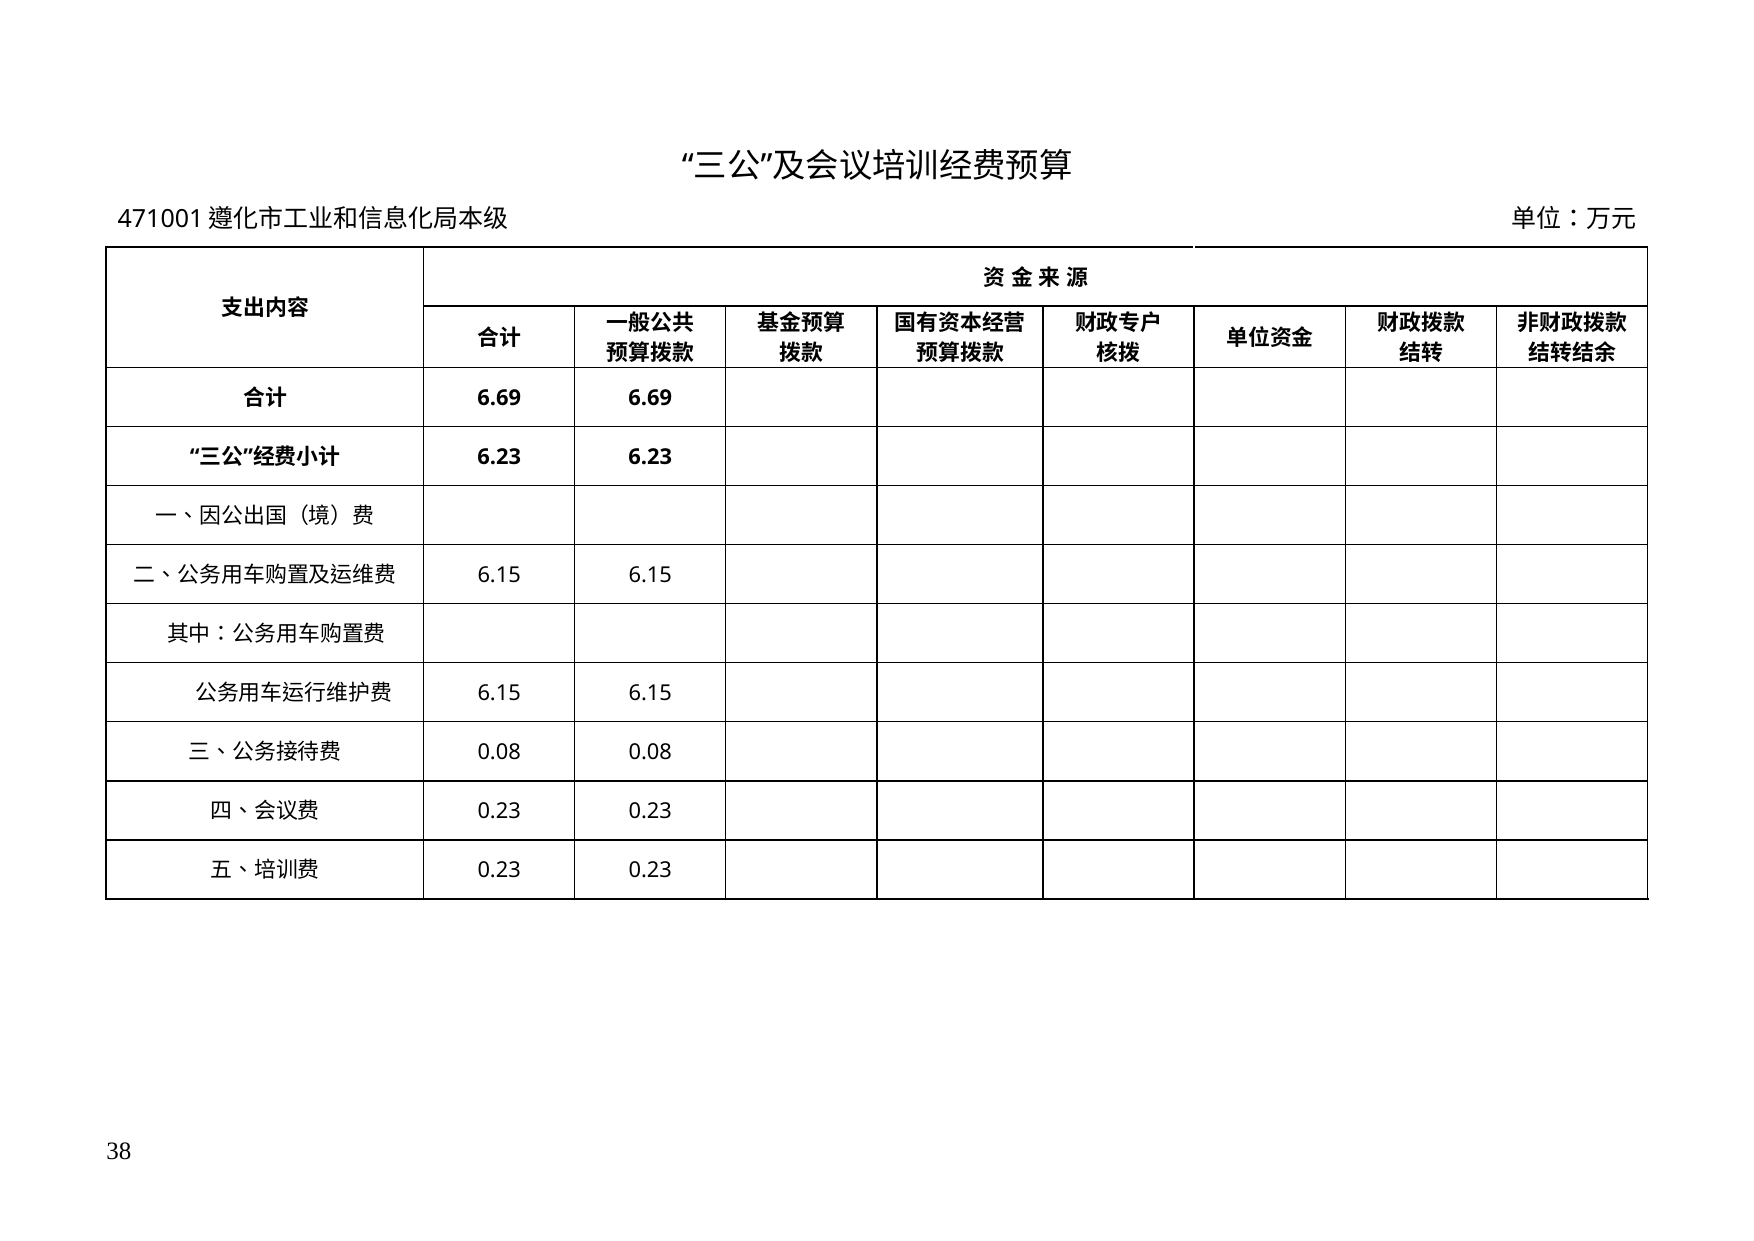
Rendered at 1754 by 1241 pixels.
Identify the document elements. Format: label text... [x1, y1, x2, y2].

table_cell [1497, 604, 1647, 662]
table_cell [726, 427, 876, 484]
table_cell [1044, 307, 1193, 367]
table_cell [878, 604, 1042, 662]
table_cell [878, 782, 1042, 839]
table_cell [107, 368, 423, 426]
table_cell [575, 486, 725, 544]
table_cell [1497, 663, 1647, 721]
text “三公”及会议培训经费预算 [106, 142, 1648, 187]
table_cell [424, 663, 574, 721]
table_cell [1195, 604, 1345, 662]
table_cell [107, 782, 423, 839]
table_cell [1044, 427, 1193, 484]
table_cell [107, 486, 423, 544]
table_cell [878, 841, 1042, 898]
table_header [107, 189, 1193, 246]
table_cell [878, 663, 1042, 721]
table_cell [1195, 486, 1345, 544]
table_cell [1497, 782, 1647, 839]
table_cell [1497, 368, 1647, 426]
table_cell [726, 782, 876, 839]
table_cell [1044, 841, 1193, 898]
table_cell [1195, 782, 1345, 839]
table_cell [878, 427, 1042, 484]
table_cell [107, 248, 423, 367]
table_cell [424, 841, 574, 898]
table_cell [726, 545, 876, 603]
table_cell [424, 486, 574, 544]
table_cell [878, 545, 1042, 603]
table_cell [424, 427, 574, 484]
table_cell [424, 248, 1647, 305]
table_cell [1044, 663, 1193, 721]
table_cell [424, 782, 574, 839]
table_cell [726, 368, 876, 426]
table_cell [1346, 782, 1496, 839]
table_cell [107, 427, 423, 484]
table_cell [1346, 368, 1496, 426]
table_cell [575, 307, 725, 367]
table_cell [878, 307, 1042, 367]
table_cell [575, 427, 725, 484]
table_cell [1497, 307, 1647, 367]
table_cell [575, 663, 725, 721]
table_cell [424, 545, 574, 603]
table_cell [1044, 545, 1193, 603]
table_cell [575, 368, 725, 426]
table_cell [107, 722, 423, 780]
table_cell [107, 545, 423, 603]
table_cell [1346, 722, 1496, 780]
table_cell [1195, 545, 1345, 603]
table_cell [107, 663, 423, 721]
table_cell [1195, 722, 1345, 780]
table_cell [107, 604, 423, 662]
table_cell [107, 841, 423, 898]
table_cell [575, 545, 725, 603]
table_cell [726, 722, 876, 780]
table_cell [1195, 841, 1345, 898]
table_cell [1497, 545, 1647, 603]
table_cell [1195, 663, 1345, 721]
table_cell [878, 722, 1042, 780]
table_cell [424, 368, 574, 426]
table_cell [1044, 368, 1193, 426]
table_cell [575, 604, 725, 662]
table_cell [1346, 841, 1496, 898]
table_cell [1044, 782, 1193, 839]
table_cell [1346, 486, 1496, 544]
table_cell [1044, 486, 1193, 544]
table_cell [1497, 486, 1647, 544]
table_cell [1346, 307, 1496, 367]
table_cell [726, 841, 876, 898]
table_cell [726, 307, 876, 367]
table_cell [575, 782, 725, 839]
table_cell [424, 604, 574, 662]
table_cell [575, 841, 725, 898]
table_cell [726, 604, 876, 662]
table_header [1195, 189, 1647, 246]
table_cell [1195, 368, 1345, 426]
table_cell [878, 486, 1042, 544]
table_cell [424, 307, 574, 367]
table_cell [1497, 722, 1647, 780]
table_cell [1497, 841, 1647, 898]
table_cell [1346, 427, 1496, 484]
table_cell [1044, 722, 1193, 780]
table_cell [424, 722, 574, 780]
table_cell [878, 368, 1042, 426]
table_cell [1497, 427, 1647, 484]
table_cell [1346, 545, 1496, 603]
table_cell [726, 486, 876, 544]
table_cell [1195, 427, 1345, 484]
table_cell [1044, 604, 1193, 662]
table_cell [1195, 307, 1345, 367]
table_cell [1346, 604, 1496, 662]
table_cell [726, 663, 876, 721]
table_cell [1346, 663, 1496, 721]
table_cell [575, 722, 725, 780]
